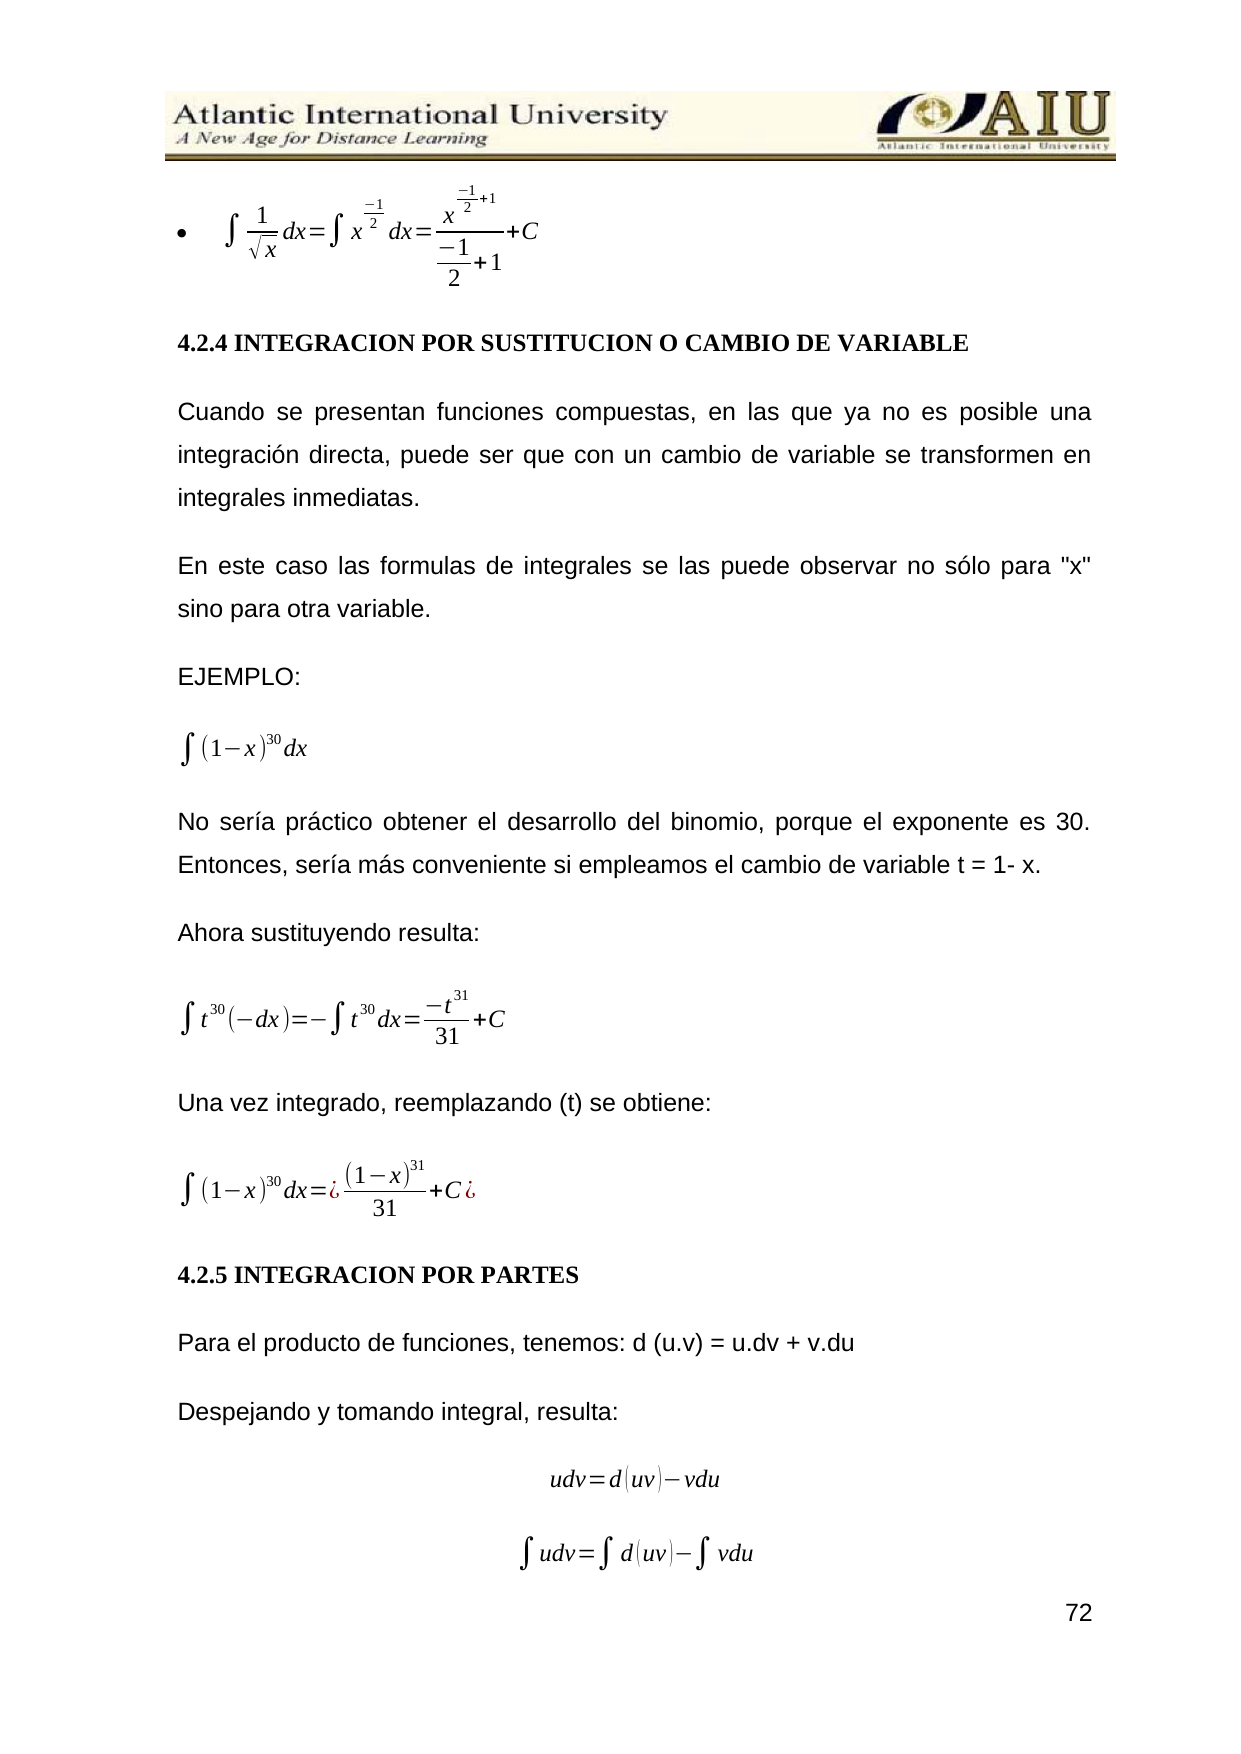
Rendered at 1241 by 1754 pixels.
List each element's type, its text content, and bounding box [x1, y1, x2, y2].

text Despejando y tomando integral, resulta: [177, 1396, 1092, 1425]
text Una vez integrado, reemplazando (t) se obtiene: [177, 1088, 1092, 1117]
text Cuando se presentan funciones compuestas, en las que ya no es posible una integración directa, puede ser que con un cambio de variable se transformen en integrales inmediatas. [177, 396, 1092, 511]
text No sería práctico obtener el desarrollo del binomio, porque el exponente es 30. Entonces, sería más conveniente si empleamos el cambio de variable t = 1- x. [177, 807, 1092, 879]
text Para el producto de funciones, tenemos: d (u.v) = u.dv + v.du [177, 1328, 1092, 1357]
text Ahora sustituyendo resulta: [177, 918, 1092, 947]
text En este caso las formulas de integrales se las puede observar no sólo para "x" sino para otra variable. [177, 551, 1092, 623]
text INTEGRACION POR PARTES [177, 1260, 1092, 1289]
text INTEGRACION POR SUSTITUCION O CAMBIO DE VARIABLE [177, 328, 1092, 357]
picture [150, 82, 1129, 166]
text EJEMPLO: [177, 662, 1092, 691]
